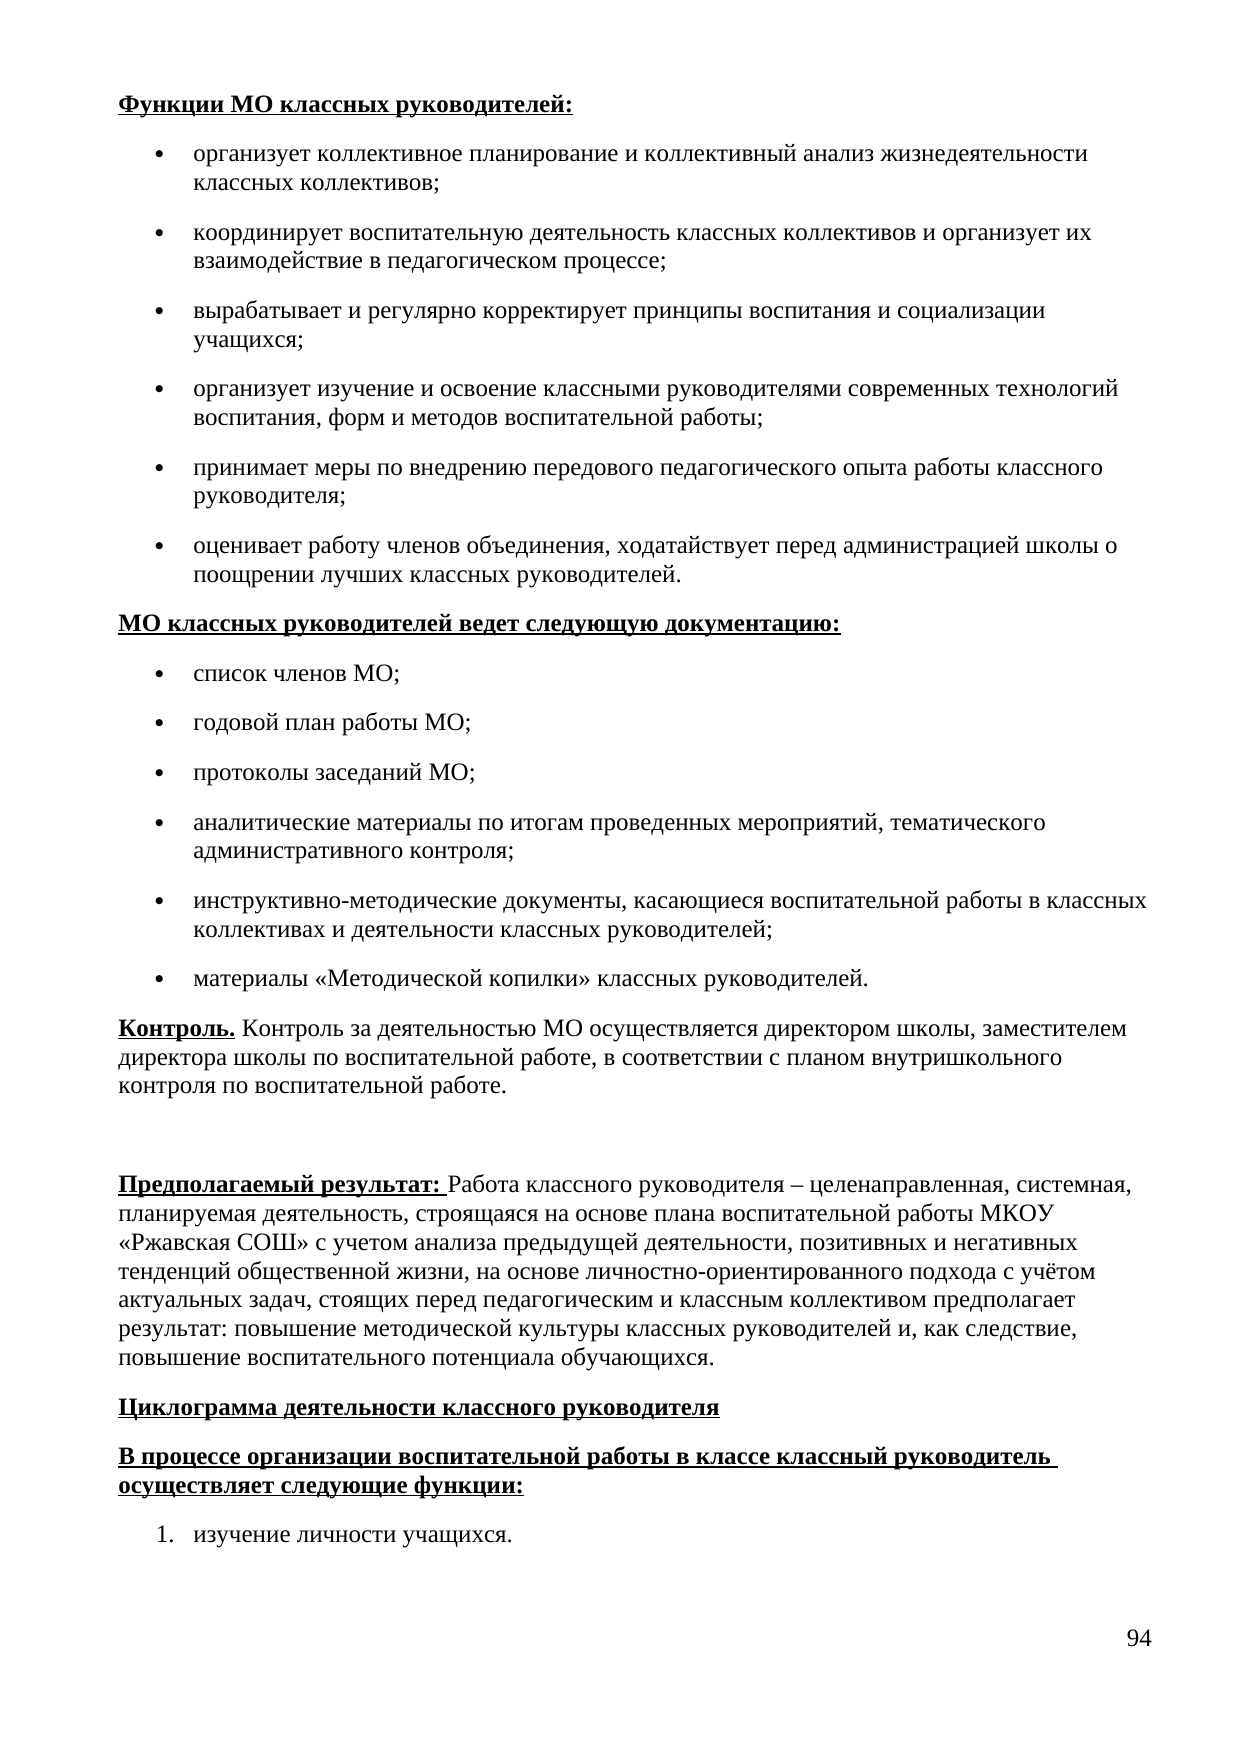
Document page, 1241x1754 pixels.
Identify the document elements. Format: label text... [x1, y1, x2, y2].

list координирует воспитательную деятельность классных коллективов и организует их взаимодействие в педагогическом процессе; [156, 217, 1152, 274]
list вырабатывает и регулярно корректирует принципы воспитания и социализации учащихся; [156, 295, 1152, 352]
list аналитические материалы по итогам проведенных мероприятий, тематического административного контроля; [156, 807, 1152, 864]
list список членов МО; [156, 658, 1152, 687]
list организует изучение и освоение классными руководителями современных технологий воспитания, форм и методов воспитательной работы; [156, 373, 1152, 431]
text Функции МО классных руководителей: [118, 89, 1152, 117]
list оценивает работу членов объединения, ходатайствует перед администрацией школы о поощрении лучших классных руководителей. [156, 530, 1152, 587]
list инструктивно-методические документы, касающиеся воспитательной работы в классных коллективах и деятельности классных руководителей; [156, 885, 1152, 942]
text МО классных руководителей ведет следующую документацию: [118, 608, 1152, 637]
list организует коллективное планирование и коллективный анализ жизнедеятельности классных коллективов; [156, 138, 1152, 196]
text Предполагаемый результат: Работа классного руководителя – целенаправленная, системная, планируемая деятельность, строящаяся на основе плана воспитательной работы МКОУ «Ржавская СОШ» с учетом анализа предыдущей деятельности, позитивных и негативных тенденций общественной жизни, на основе личностно-ориентированного подхода с учётом актуальных задач, стоящих перед педагогическим и классным коллективом предполагает результат: повышение методической культуры классных руководителей и, как следствие, повышение воспитательного потенциала обучающихся. [118, 1169, 1152, 1371]
list протоколы заседаний МО; [156, 757, 1152, 786]
list годовой план работы МО; [156, 707, 1152, 736]
list изучение личности учащихся. [156, 1519, 1152, 1548]
list материалы «Методической копилки» классных руководителей. [156, 963, 1152, 992]
text Циклограмма деятельности классного руководителя [118, 1392, 1152, 1420]
list принимает меры по внедрению передового педагогического опыта работы классного руководителя; [156, 452, 1152, 509]
text Контроль. Контроль за деятельностью МО осуществляется директором школы, заместителем директора школы по воспитательной работе, в соответствии с планом внутришкольного контроля по воспитательной работе. [118, 1013, 1152, 1099]
text В процессе организации воспитательной работы в классе классный руководитель осуществляет следующие функции: [118, 1441, 1152, 1499]
